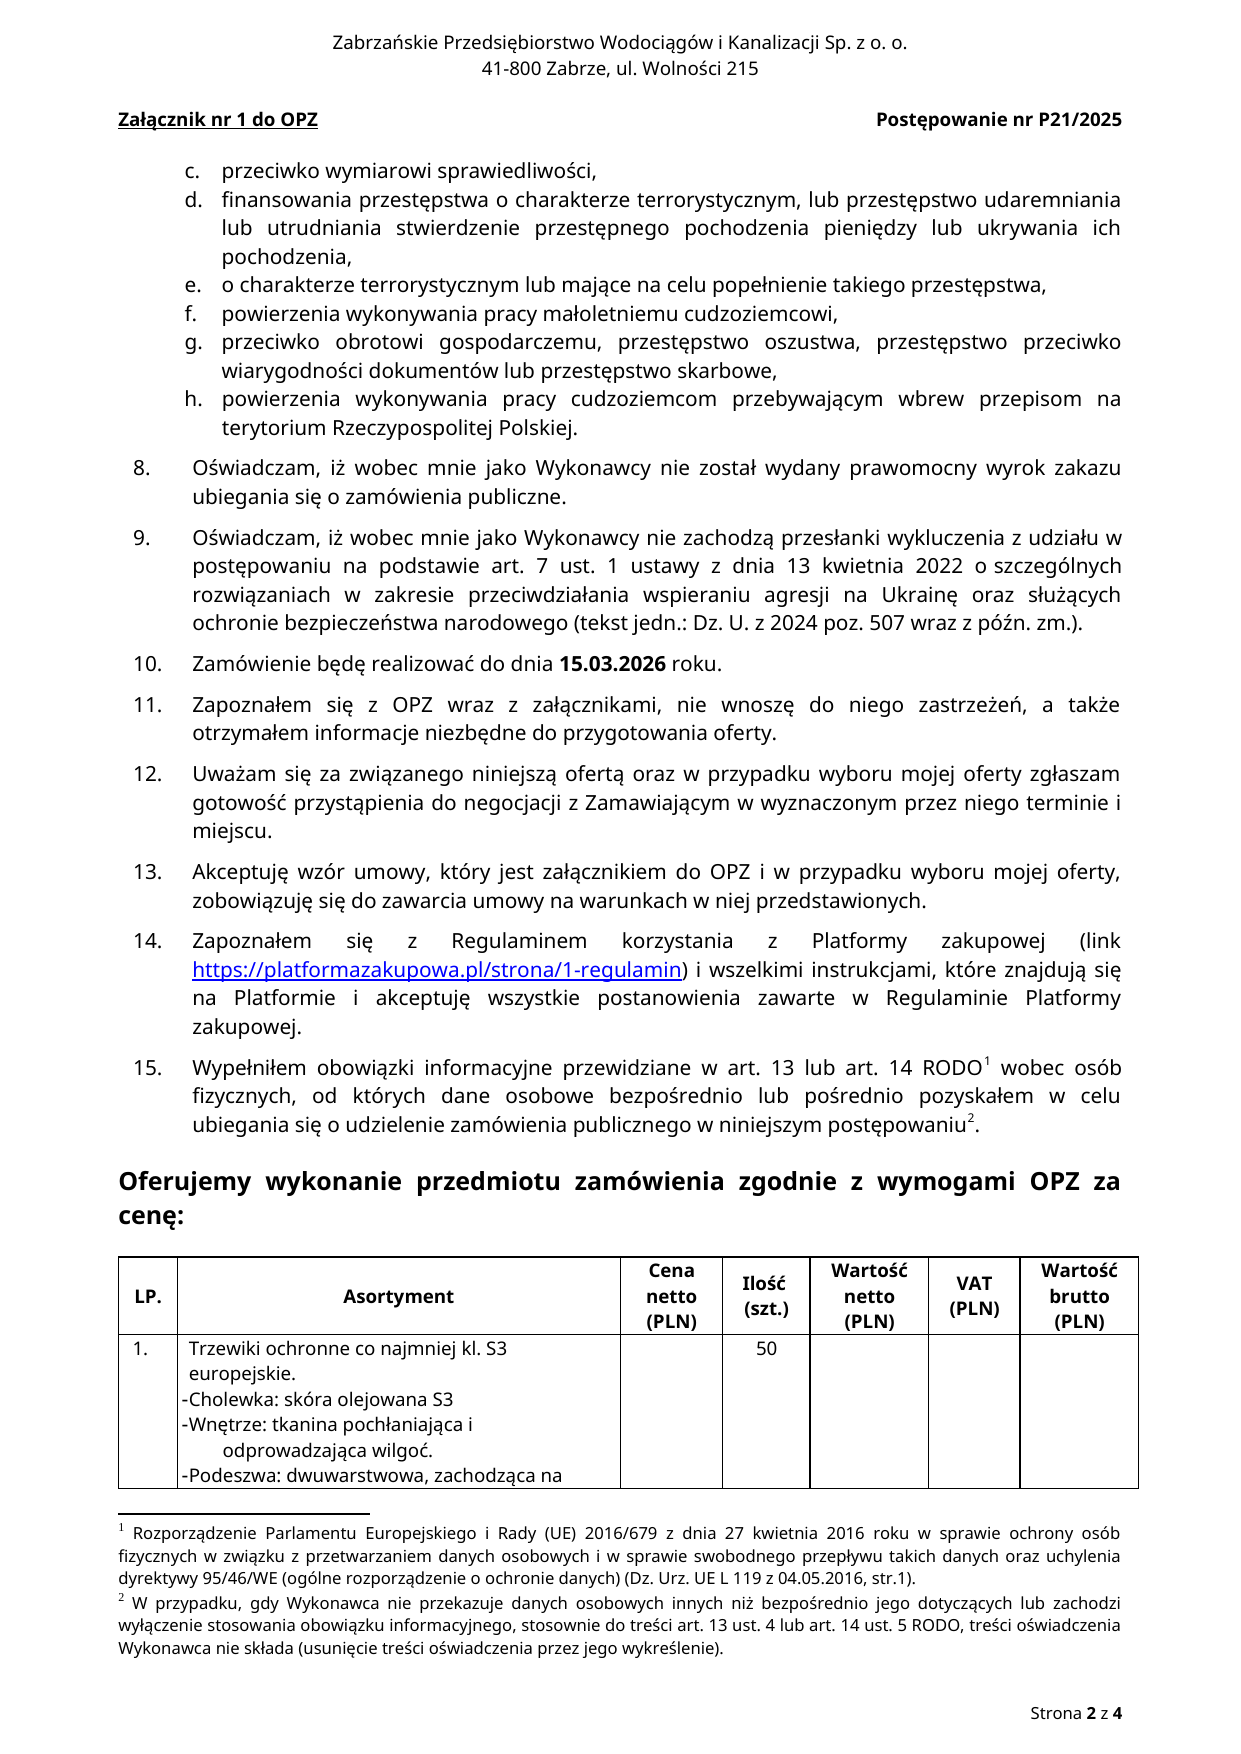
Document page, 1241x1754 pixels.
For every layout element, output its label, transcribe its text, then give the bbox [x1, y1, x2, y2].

table_header Asortyment [178, 1258, 620, 1334]
list Oświadczam, iż wobec mnie jako Wykonawcy nie zachodzą przesłanki wykluczenia z udziału w postępowaniu na podstawie art. 7 ust. 1 ustawy z dnia 13 kwietnia 2022 o szczególnych rozwiązaniach w zakresie przeciwdziałania wspieraniu agresji na Ukrainę oraz służących ochronie bezpieczeństwa narodowego (tekst jedn.: Dz. U. z 2024 poz. 507 wraz z późn. zm.). [133, 523, 1122, 637]
list przeciwko wymiarowi sprawiedliwości, [184, 157, 1122, 185]
list o charakterze terrorystycznym lub mające na celu popełnienie takiego przestępstwa, [184, 270, 1122, 299]
list powierzenia wykonywania pracy cudzoziemcom przebywającym wbrew przepisom na terytorium Rzeczypospolitej Polskiej. [184, 384, 1122, 441]
table_header Wartość netto (PLN) [811, 1258, 928, 1334]
table_cell [929, 1335, 1019, 1488]
table_header VAT (PLN) [929, 1258, 1019, 1334]
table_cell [178, 1335, 620, 1488]
list Zapoznałem się z Regulaminem korzystania z Platformy zakupowej (link https://platformazakupowa.pl/strona/1-regulamin) i wszelkimi instrukcjami, które znajdują się na Platformie i akceptuję wszystkie postanowienia zawarte w Regulaminie Platformy zakupowej. [133, 927, 1122, 1040]
table_cell [621, 1335, 722, 1488]
table_cell [1021, 1335, 1138, 1488]
table_cell [811, 1335, 928, 1488]
list Zapoznałem się z OPZ wraz z załącznikami, nie wnoszę do niego zastrzeżeń, a także otrzymałem informacje niezbędne do przygotowania oferty. [133, 690, 1122, 747]
list przeciwko obrotowi gospodarczemu, przestępstwo oszustwa, przestępstwo przeciwko wiarygodności dokumentów lub przestępstwo skarbowe, [184, 327, 1122, 384]
list powierzenia wykonywania pracy małoletniemu cudzoziemcowi, [184, 299, 1122, 327]
list Wypełniłem obowiązki informacyjne przewidziane w art. 13 lub art. 14 RODO wobec osób fizycznych, od których dane osobowe bezpośrednio lub pośrednio pozyskałem w celu ubiegania się o udzielenie zamówienia publicznego w niniejszym postępowaniu. [133, 1053, 1122, 1138]
list Uważam się za związanego niniejszą ofertą oraz w przypadku wyboru mojej oferty zgłaszam gotowość przystąpienia do negocjacji z Zamawiającym w wyznaczonym przez niego terminie i miejscu. [133, 759, 1122, 845]
text Oferujemy wykonanie przedmiotu zamówienia zgodnie z wymogami OPZ za cenę: [118, 1163, 1122, 1231]
table_header LP. [119, 1258, 177, 1334]
list Akceptuję wzór umowy, który jest załącznikiem do OPZ i w przypadku wyboru mojej oferty, zobowiązuję się do zawarcia umowy na warunkach w niej przedstawionych. [133, 857, 1122, 914]
table_cell [119, 1335, 177, 1488]
list Oświadczam, iż wobec mnie jako Wykonawcy nie został wydany prawomocny wyrok zakazu ubiegania się o zamówienia publiczne. [133, 453, 1122, 510]
table_header Cena netto (PLN) [621, 1258, 722, 1334]
table_cell 50 [723, 1335, 809, 1488]
table_header Wartość brutto (PLN) [1021, 1258, 1138, 1334]
list Zamówienie będę realizować do dnia 15.03.2026 roku. [133, 649, 1122, 678]
table_header Ilość (szt.) [723, 1258, 809, 1334]
list finansowania przestępstwa o charakterze terrorystycznym, lub przestępstwo udaremniania lub utrudniania stwierdzenie przestępnego pochodzenia pieniędzy lub ukrywania ich pochodzenia, [184, 185, 1122, 270]
